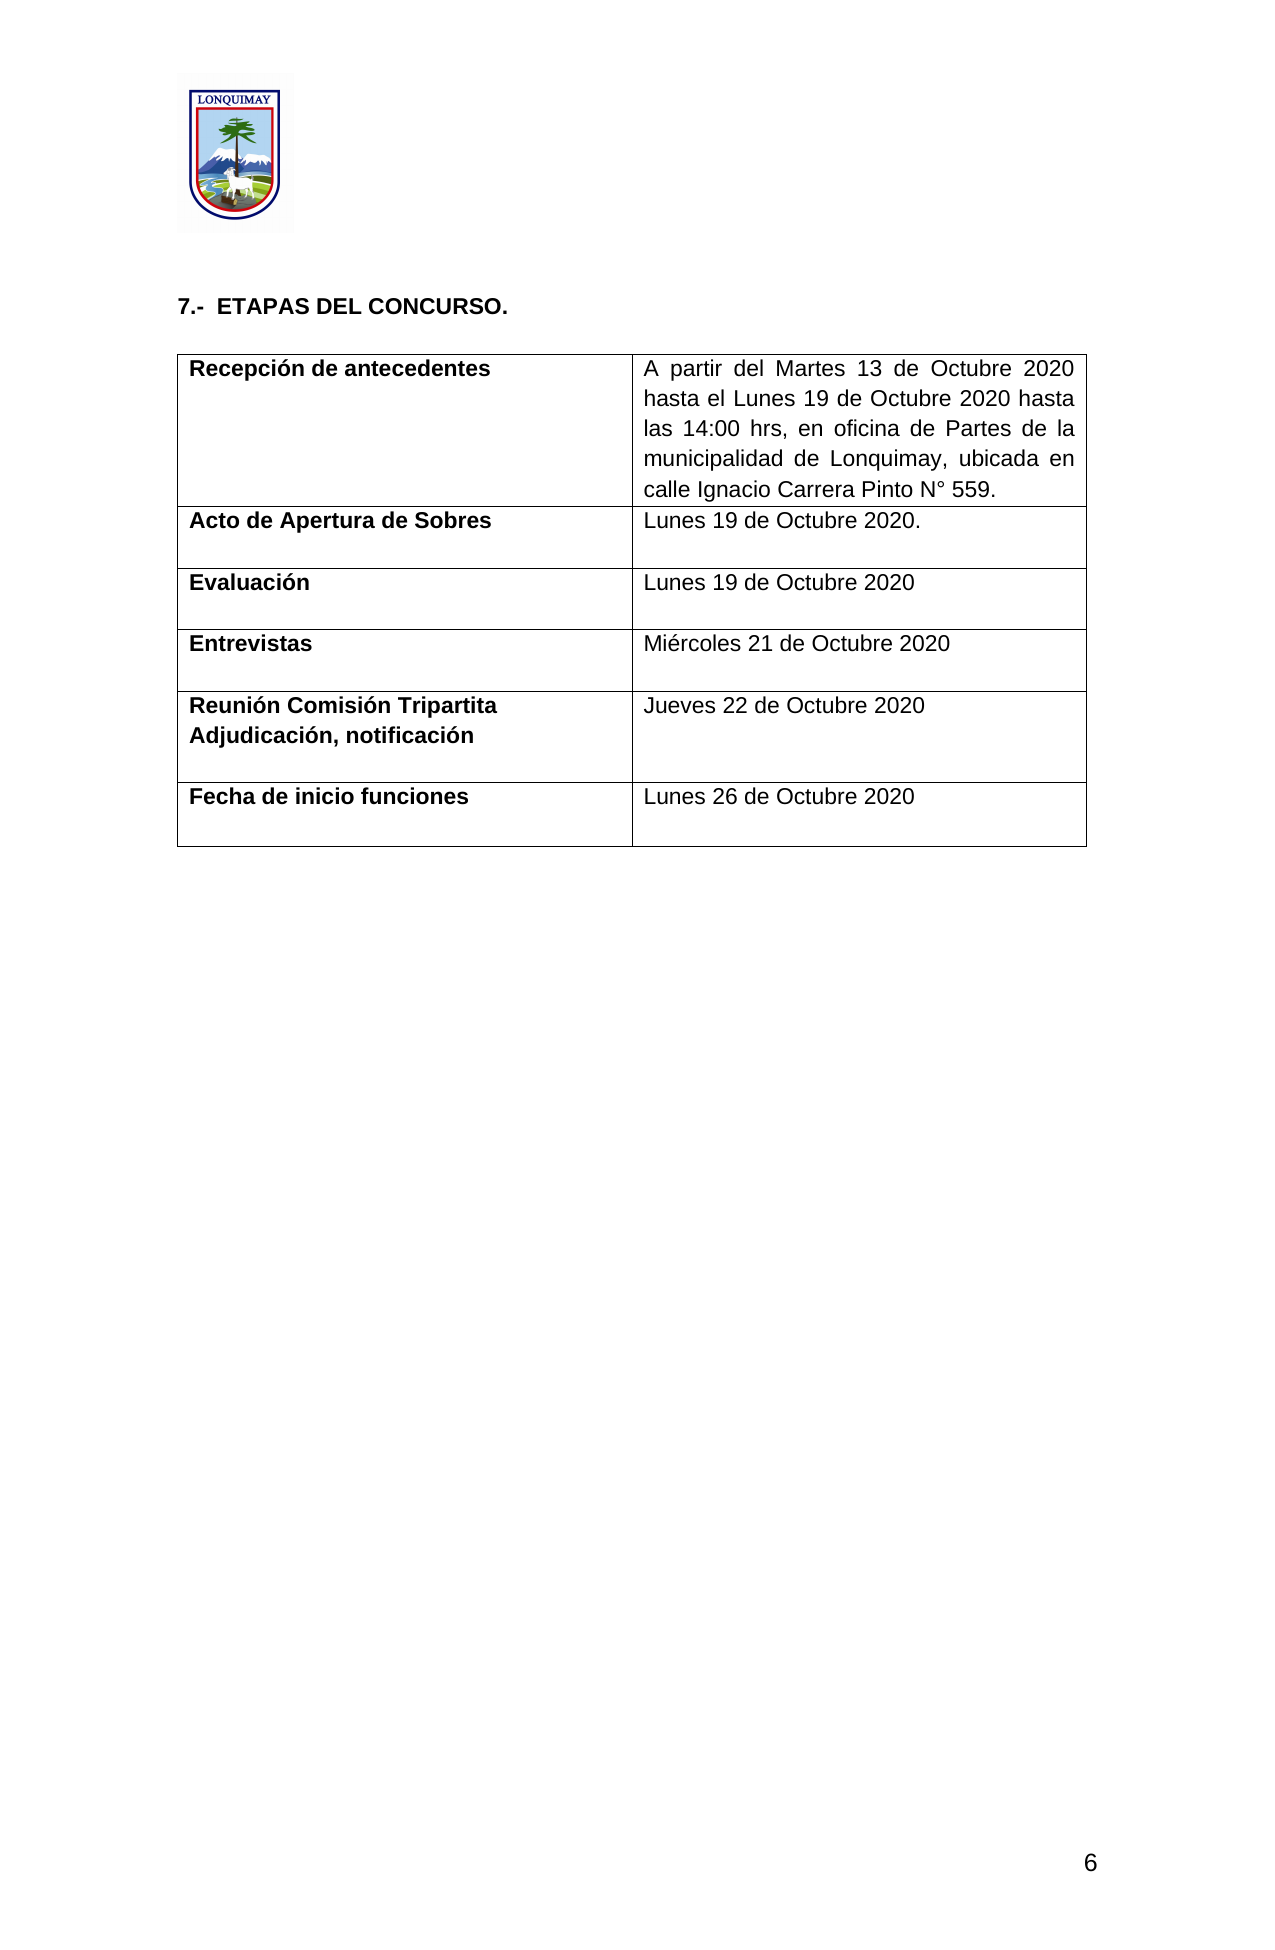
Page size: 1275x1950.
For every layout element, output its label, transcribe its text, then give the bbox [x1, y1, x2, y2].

table_cell Evaluación [178, 569, 632, 629]
table_cell Acto de Apertura de Sobres [178, 507, 632, 568]
table_cell Lunes 19 de Octubre 2020. [633, 507, 1086, 568]
table_cell Jueves 22 de Octubre 2020 [633, 692, 1086, 782]
table_cell Lunes 19 de Octubre 2020 [633, 569, 1086, 629]
table_header Recepción de antecedentes [178, 355, 632, 506]
picture [177, 73, 294, 233]
table_cell Fecha de inicio funciones [178, 783, 632, 846]
table_cell Miércoles 21 de Octubre 2020 [633, 630, 1086, 691]
table_header A partir del Martes 13 de Octubre 2020 hasta el Lunes 19 de Octubre 2020 hasta las 14:00 hrs, en oficina de Partes de la municipalidad de Lonquimay, ubicada en calle Ignacio Carrera Pinto N° 559. [633, 355, 1086, 506]
table_cell Lunes 26 de Octubre 2020 [633, 783, 1086, 846]
table_cell Reunión Comisión Tripartita Adjudicación, notificación [178, 692, 632, 782]
text 7.- ETAPAS DEL CONCURSO. [177, 293, 1098, 320]
table_cell Entrevistas [178, 630, 632, 691]
